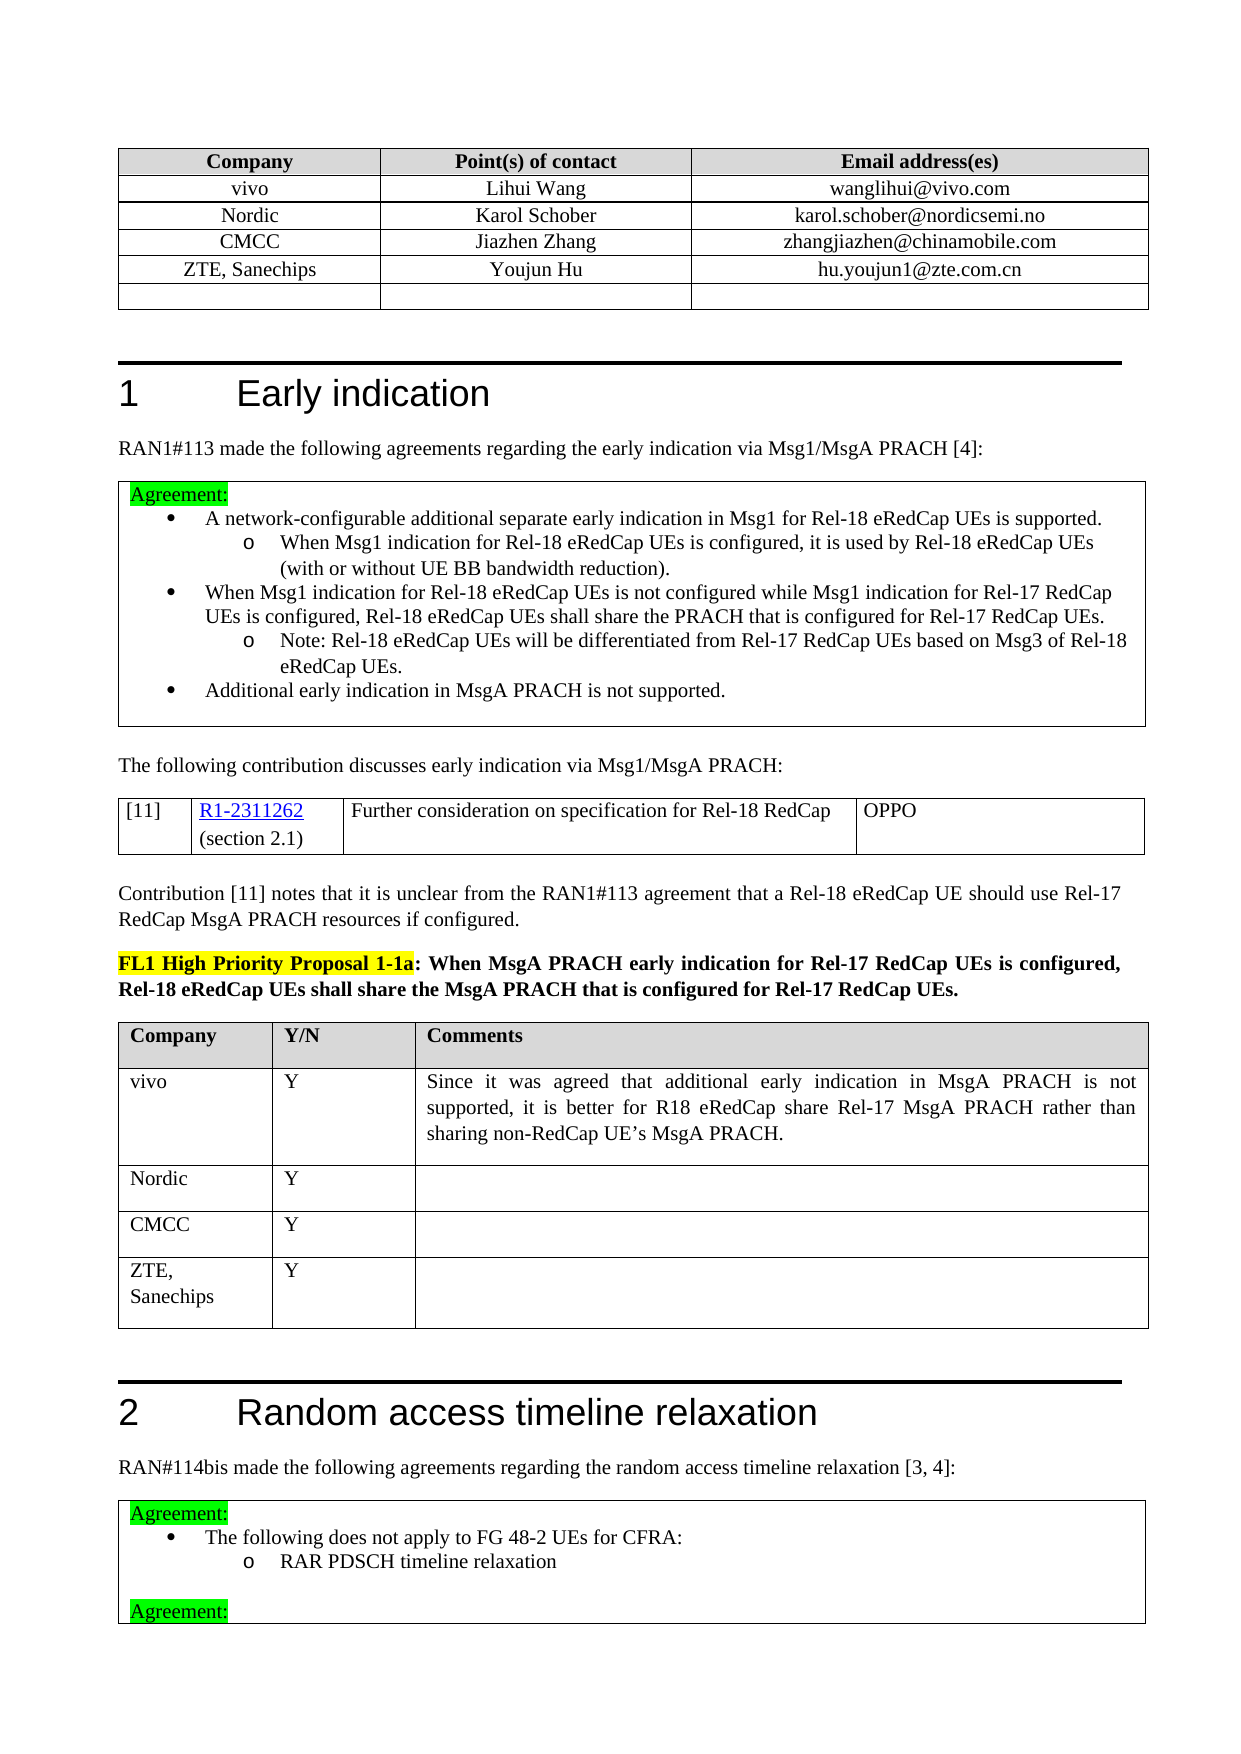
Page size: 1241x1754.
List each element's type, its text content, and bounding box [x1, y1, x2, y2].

text FL1 High Priority Proposal 1-1a: When MsgA PRACH early indication for Rel-17 RedCap UEs is configured, Rel-18 eRedCap UEs shall share the MsgA PRACH that is configured for Rel-17 RedCap UEs. [118, 951, 1122, 1001]
table_cell Nordic [119, 1166, 272, 1211]
table_cell vivo [119, 1069, 272, 1165]
table_header Company [119, 1023, 272, 1068]
table_cell ZTE, Sanechips [119, 1258, 272, 1328]
table_cell [381, 284, 691, 309]
table_header Comments [416, 1023, 1148, 1068]
table_cell Lihui Wang [381, 176, 691, 201]
table_cell Nordic [119, 203, 380, 228]
table_header Further consideration on specification for Rel-18 RedCap [344, 799, 856, 854]
table_cell Y [273, 1069, 415, 1165]
table_header Point(s) of contact [381, 149, 691, 174]
table_cell [416, 1258, 1148, 1328]
table_header OPPO [857, 799, 1144, 854]
table_cell Y [273, 1258, 415, 1328]
table_cell Y [273, 1212, 415, 1257]
table_cell ZTE, Sanechips [119, 256, 380, 282]
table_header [119, 1501, 1145, 1623]
table_cell Karol Schober [381, 203, 691, 228]
text The following contribution discusses early indication via Msg1/MsgA PRACH: [118, 727, 1122, 777]
table_cell wanglihui@vivo.com [692, 176, 1148, 201]
table_header Company [119, 149, 380, 174]
table_cell [416, 1166, 1148, 1211]
table_cell karol.schober@nordicsemi.no [692, 203, 1148, 228]
table_cell [416, 1212, 1148, 1257]
table_header Email address(es) [692, 149, 1148, 174]
table_cell [692, 284, 1148, 309]
table_cell vivo [119, 176, 380, 201]
table_header Agreement: A network-configurable additional separate early indication in Msg1 for Rel-18 eRedCap UEs is supported. When Msg1 indication for Rel-18 eRedCap UEs is configured, it is used by Rel-18 eRedCap UEs (with or without UE BB bandwidth reduction). When Msg1 indication for Rel-18 eRedCap UEs is not configured while Msg1 indication for Rel-17 RedCap UEs is configured, Rel-18 eRedCap UEs shall share the PRACH that is configured for Rel-17 RedCap UEs. Note: Rel-18 eRedCap UEs will be differentiated from Rel-17 RedCap UEs based on Msg3 of Rel-18 eRedCap UEs. Additional early indication in MsgA PRACH is not supported. [119, 482, 1145, 726]
subtitle 1 Early indication [118, 365, 1122, 414]
table_header Y/N [273, 1023, 415, 1068]
table_cell CMCC [119, 230, 380, 255]
table_cell [119, 284, 380, 309]
text RAN1#113 made the following agreements regarding the early indication via Msg1/MsgA PRACH [4]: [118, 436, 1122, 460]
table_cell Youjun Hu [381, 256, 691, 282]
table_cell Jiazhen Zhang [381, 230, 691, 255]
table_cell CMCC [119, 1212, 272, 1257]
table_header R1-2311262 (section 2.1) [192, 799, 343, 854]
table_cell Y [273, 1166, 415, 1211]
table_cell zhangjiazhen@chinamobile.com [692, 230, 1148, 255]
table_cell hu.youjun1@zte.com.cn [692, 256, 1148, 282]
text Contribution [11] notes that it is unclear from the RAN1#113 agreement that a Rel-18 eRedCap UE should use Rel-17 RedCap MsgA PRACH resources if configured. [118, 855, 1122, 931]
text RAN#114bis made the following agreements regarding the random access timeline relaxation [3, 4]: [118, 1455, 1122, 1479]
table_header [11] [119, 799, 191, 854]
subtitle 2 Random access timeline relaxation [118, 1384, 1122, 1433]
table_cell Since it was agreed that additional early indication in MsgA PRACH is not supported, it is better for R18 eRedCap share Rel-17 MsgA PRACH rather than sharing non-RedCap UE’s MsgA PRACH. [416, 1069, 1148, 1165]
